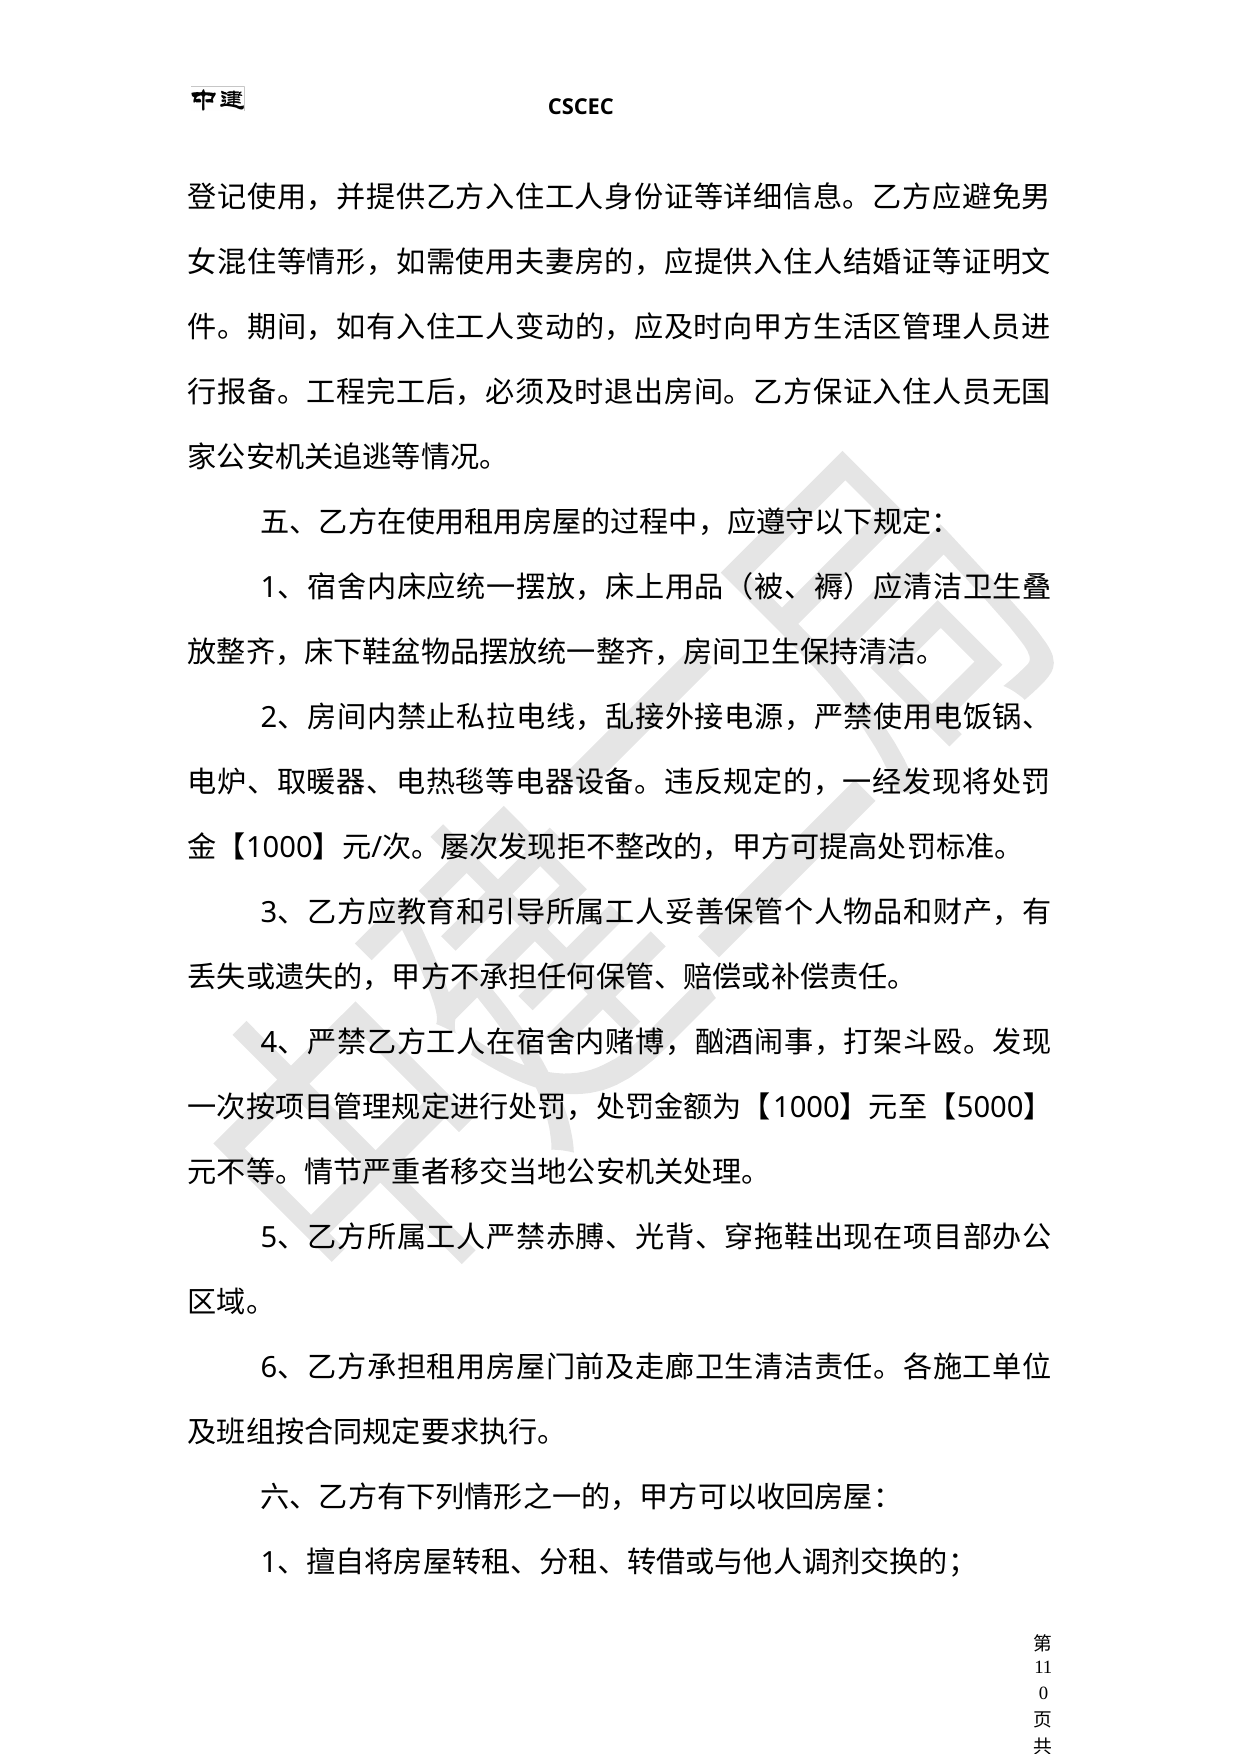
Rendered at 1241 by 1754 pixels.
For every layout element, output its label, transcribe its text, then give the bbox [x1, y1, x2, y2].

text 3、乙方应教育和引导所属工人妥善保管个人物品和财产，有丢失或遗失的，甲方不承担任何保管、赔偿或补偿责任。 [187, 877, 1053, 1007]
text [187, 162, 1053, 487]
picture [188, 86, 251, 111]
text 6、乙方承担租用房屋门前及走廊卫生清洁责任。各施工单位及班组按合同规定要求执行。 [187, 1332, 1053, 1462]
text 五、乙方在使用租用房屋的过程中，应遵守以下规定： [187, 487, 1053, 552]
text 六、乙方有下列情形之一的，甲方可以收回房屋： [187, 1462, 1053, 1527]
text 2、房间内禁止私拉电线，乱接外接电源，严禁使用电饭锅、电炉、取暖器、电热毯等电器设备。违反规定的，一经发现将处罚金【1000】元/次。屡次发现拒不整改的，甲方可提高处罚标准。 [187, 682, 1053, 877]
text 1、宿舍内床应统一摆放，床上用品（被、褥）应清洁卫生叠放整齐，床下鞋盆物品摆放统一整齐，房间卫生保持清洁。 [187, 552, 1053, 682]
text 5、乙方所属工人严禁赤膊、光背、穿拖鞋出现在项目部办公区域。 [187, 1202, 1053, 1332]
text 1、擅自将房屋转租、分租、转借或与他人调剂交换的； [187, 1527, 1053, 1592]
text 4、严禁乙方工人在宿舍内赌博，酗酒闹事，打架斗殴。发现一次按项目管理规定进行处罚，处罚金额为【1000】元至【5000】元不等。情节严重者移交当地公安机关处理。 [187, 1007, 1053, 1202]
